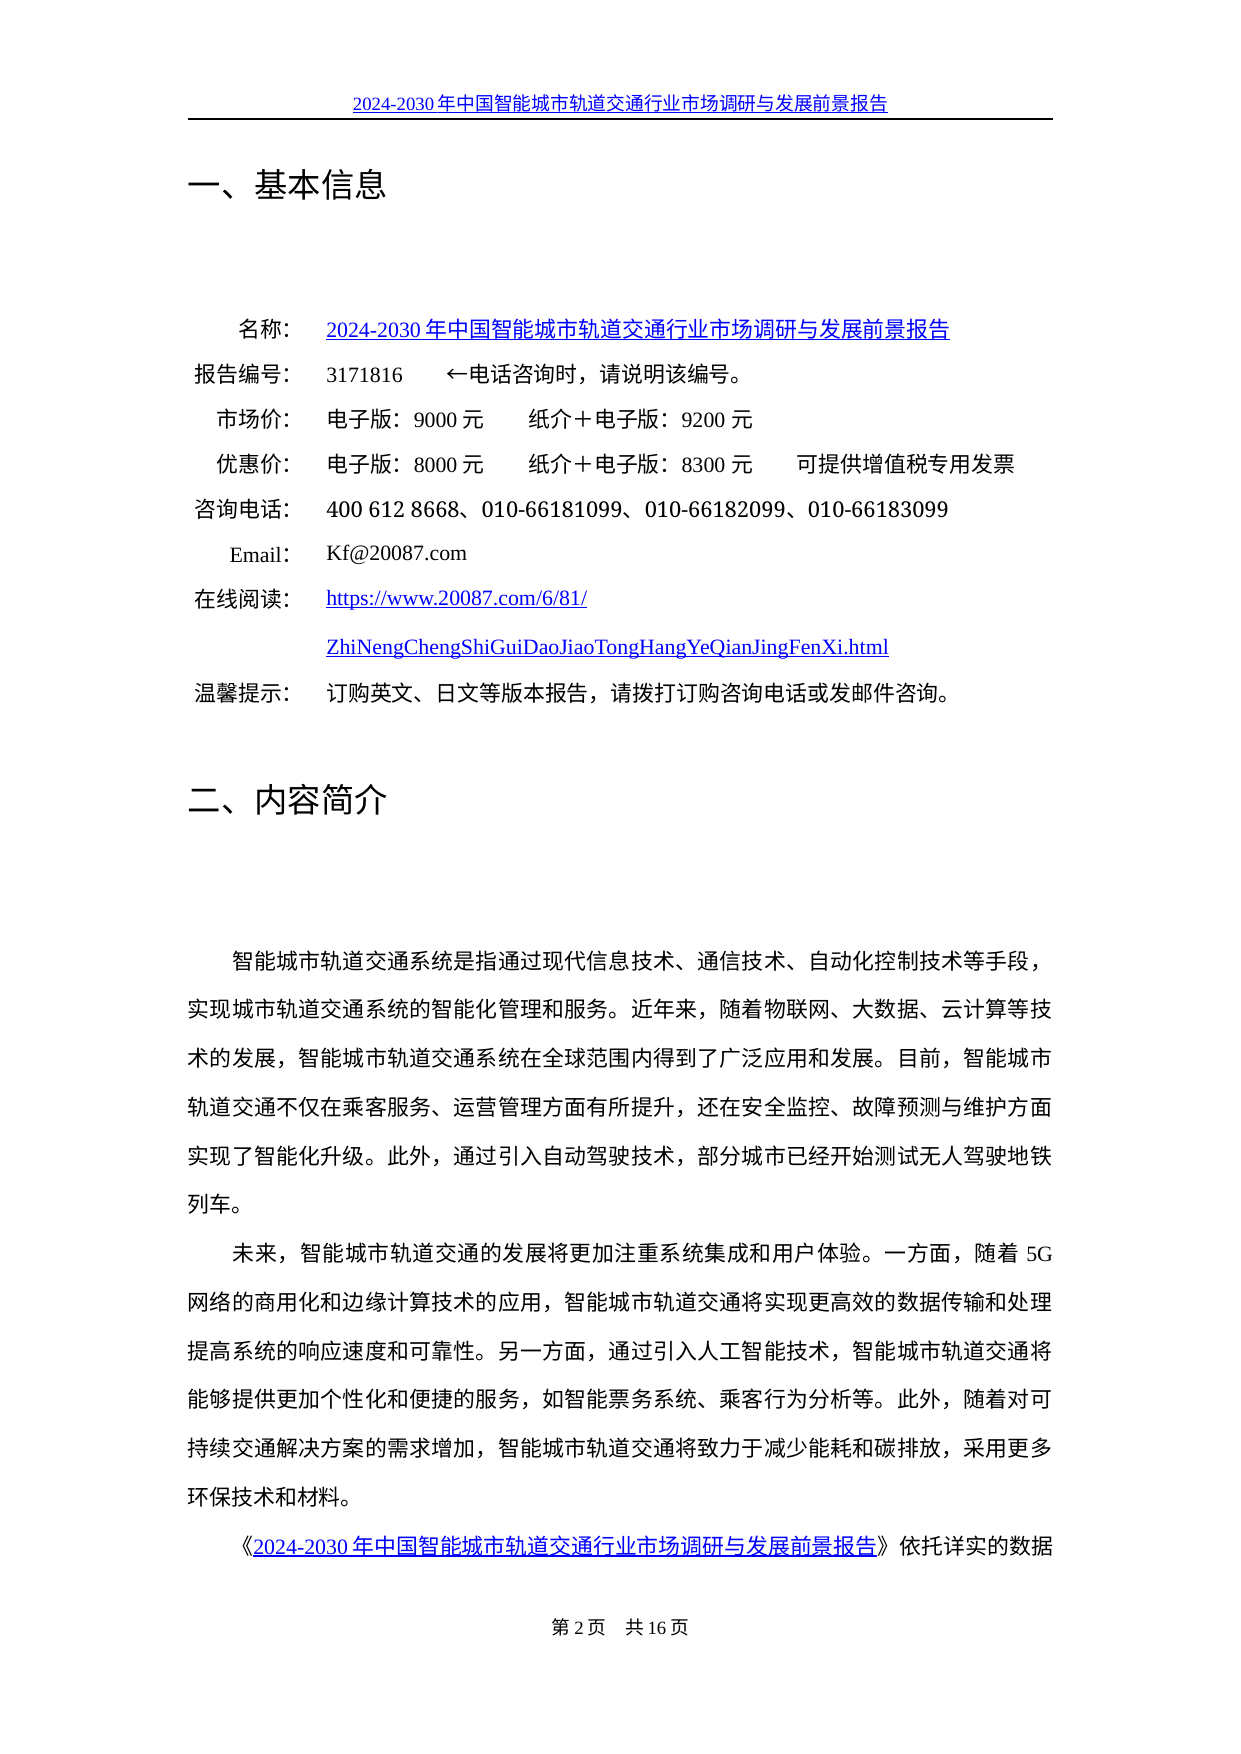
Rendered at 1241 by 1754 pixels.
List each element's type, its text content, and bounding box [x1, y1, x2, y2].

table_cell 市场价： [167, 402, 315, 447]
table_cell 温馨提示： [167, 675, 315, 720]
table_header 名称： [167, 312, 315, 357]
table_cell 3171816 ←电话咨询时，请说明该编号。 [315, 357, 1073, 402]
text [187, 943, 1053, 1561]
table_cell 在线阅读： [167, 582, 315, 675]
table_cell 400 612 8668、010-66181099、010-66182099、010-66183099 [315, 492, 1073, 537]
table_cell 电子版：8000 元 纸介＋电子版：8300 元 可提供增值税专用发票 [315, 447, 1073, 492]
table_cell 订购英文、日文等版本报告，请拨打订购咨询电话或发邮件咨询。 [315, 675, 1073, 720]
table_cell 优惠价： [167, 447, 315, 492]
table_cell Kf@20087.com [315, 537, 1073, 582]
title 一、基本信息 [187, 150, 1053, 215]
table_header 2024-2030年中国智能城市轨道交通行业市场调研与发展前景报告 [315, 312, 1073, 357]
table_cell Email： [167, 537, 315, 582]
table_cell 电子版：9000 元 纸介＋电子版：9200 元 [315, 402, 1073, 447]
table_cell 咨询电话： [167, 492, 315, 537]
table_cell 报告编号： [167, 357, 315, 402]
title 二、内容简介 [187, 766, 1053, 831]
table_cell [315, 582, 1073, 675]
